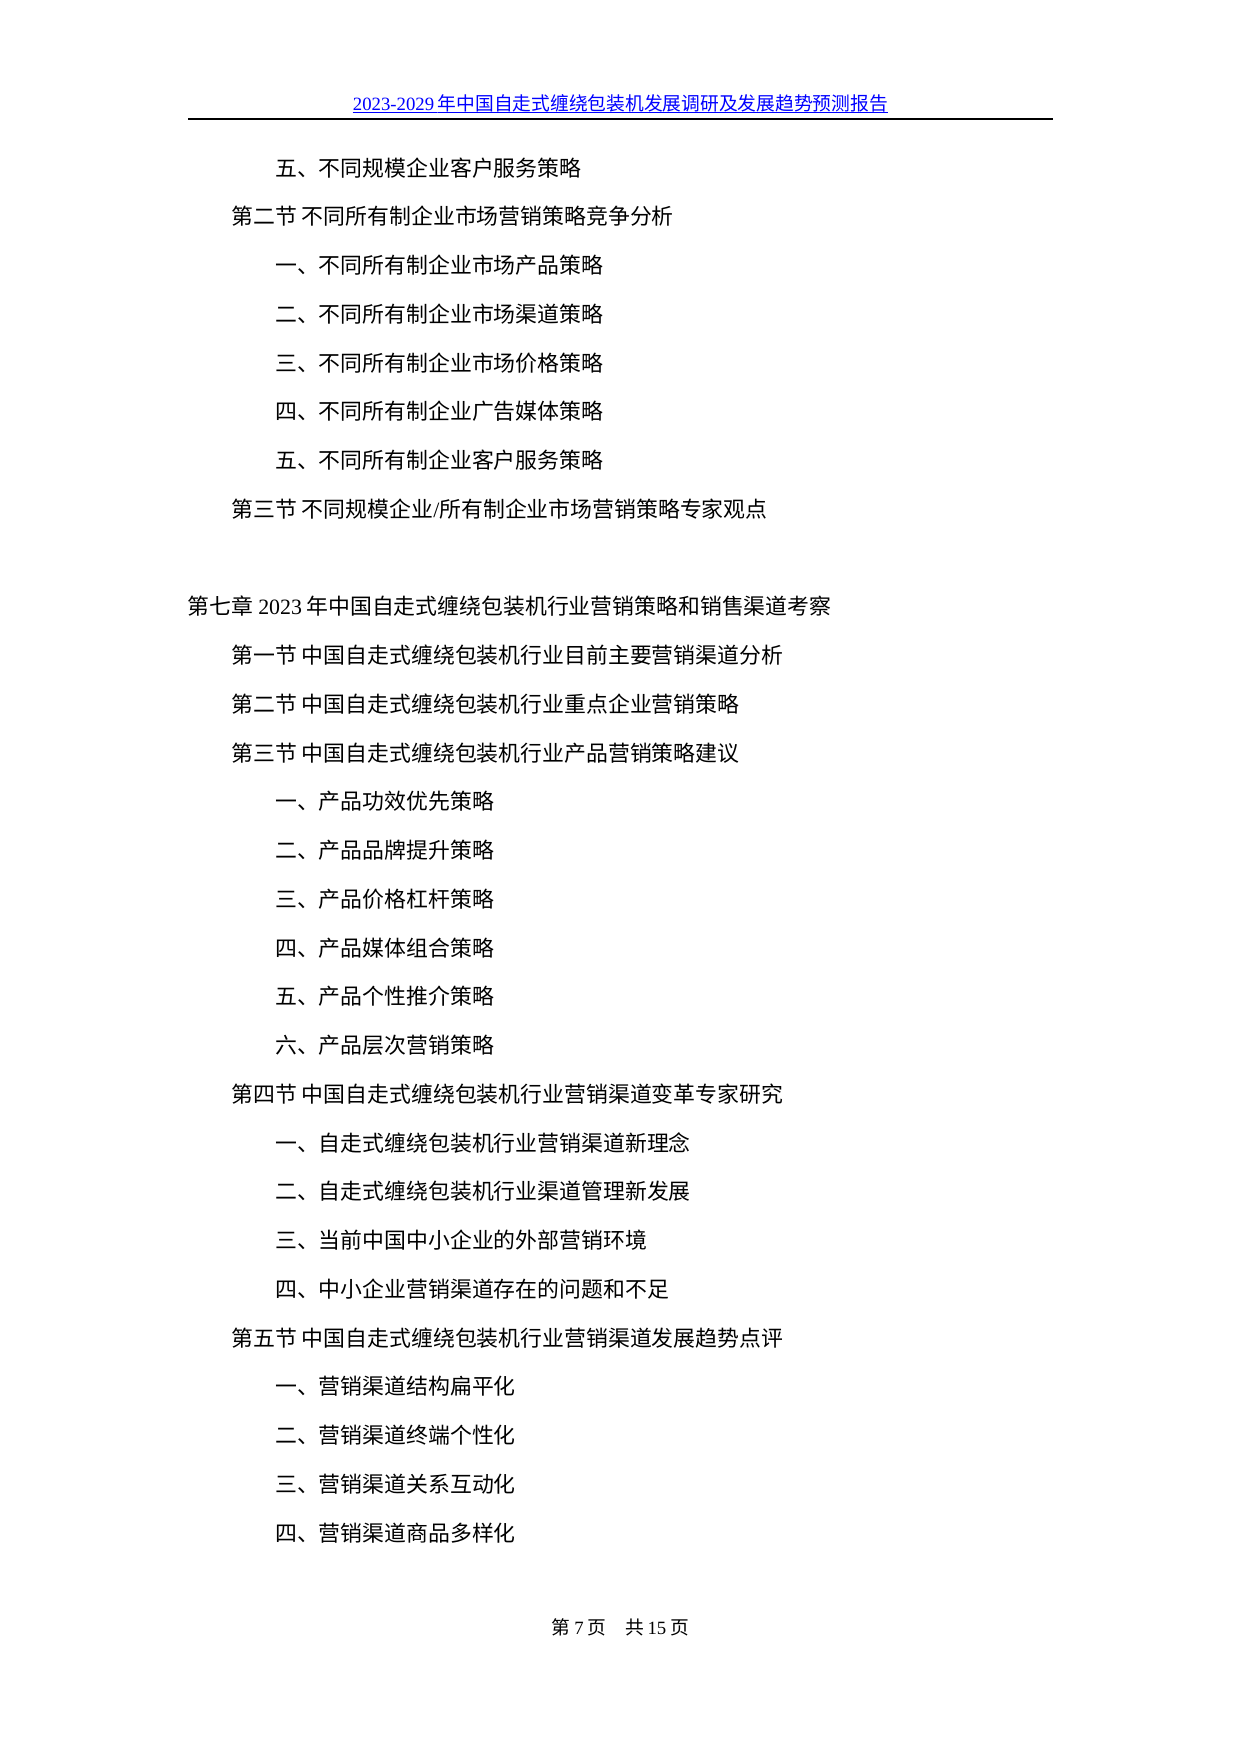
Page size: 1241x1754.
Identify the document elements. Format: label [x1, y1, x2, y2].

text [187, 150, 1053, 1548]
